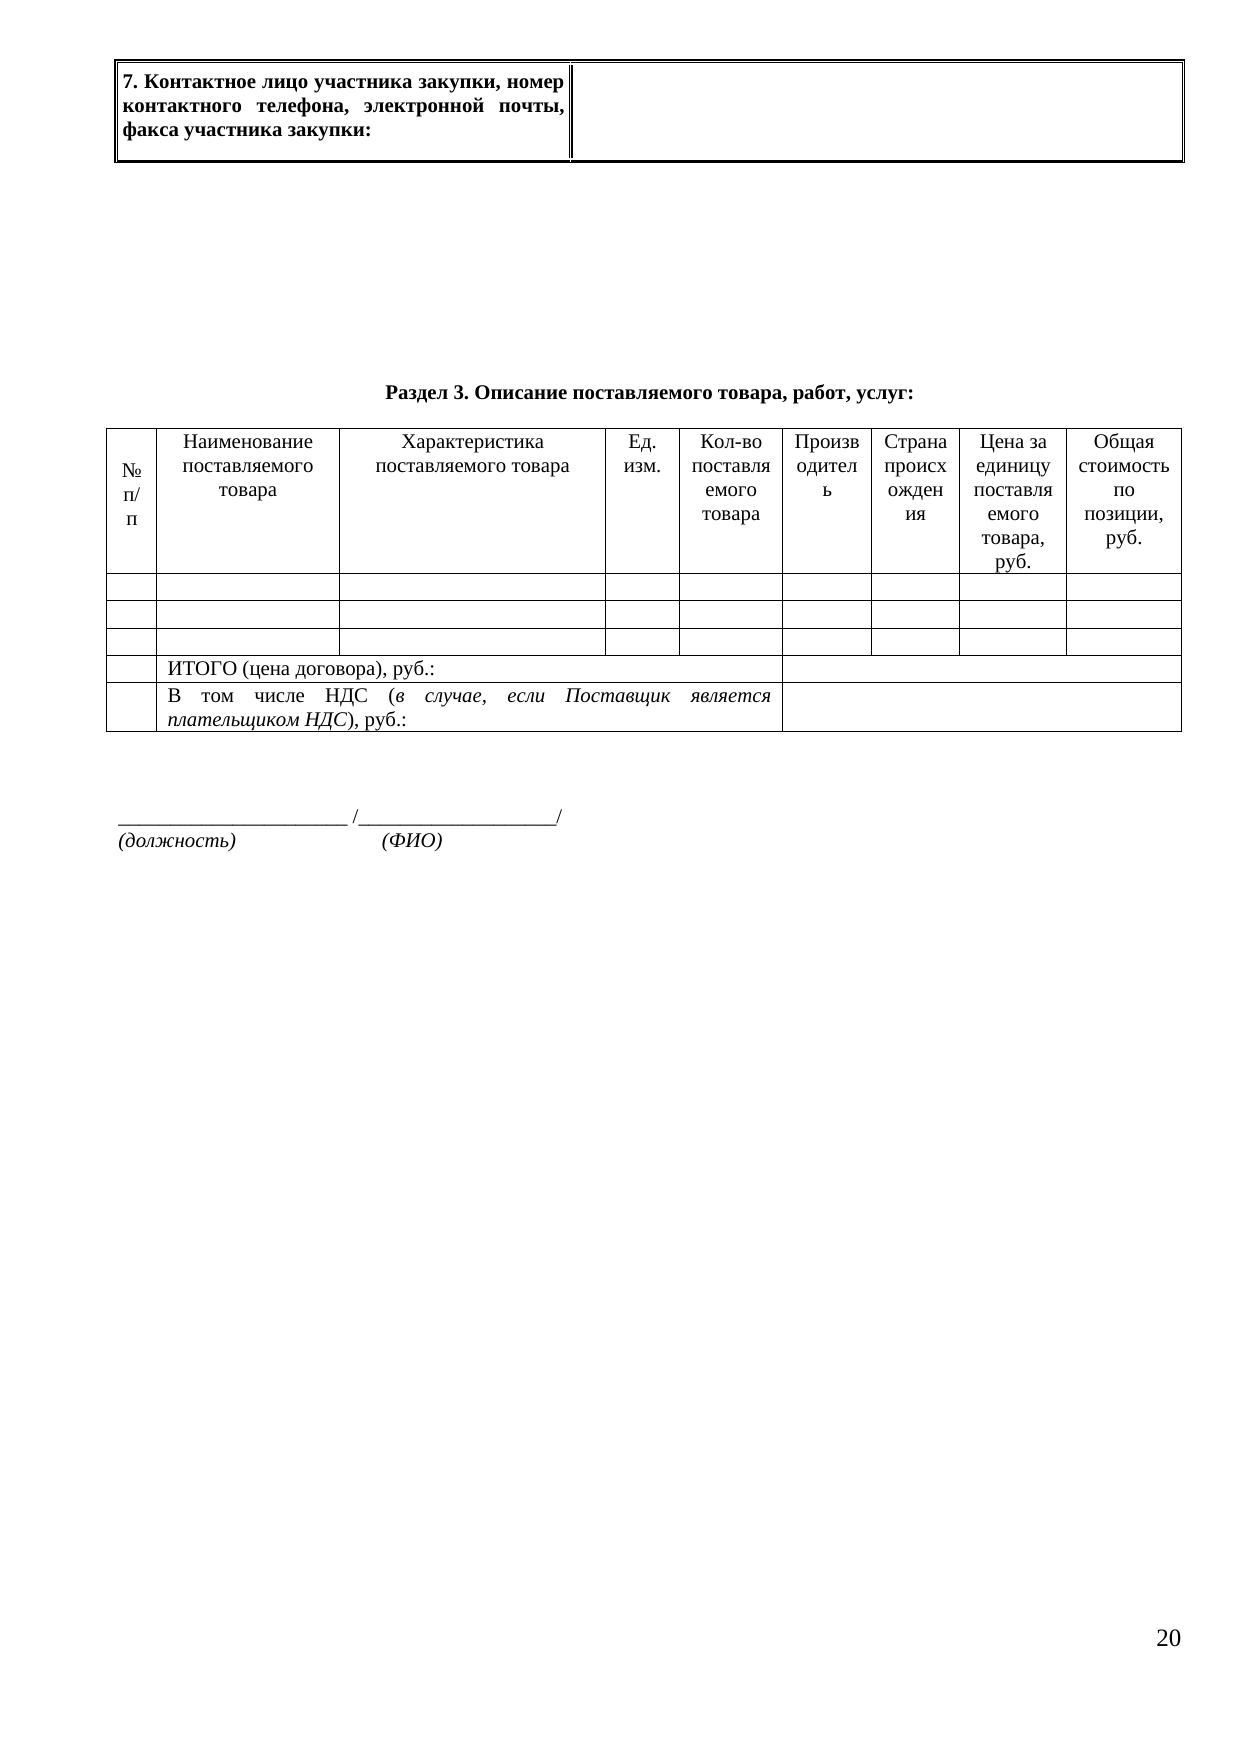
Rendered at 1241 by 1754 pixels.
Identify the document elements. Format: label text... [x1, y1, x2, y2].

table_cell [157, 601, 339, 627]
table_cell [107, 629, 156, 654]
table_cell [157, 629, 339, 654]
table_cell [680, 601, 782, 627]
table_cell [340, 601, 605, 627]
table_cell [960, 574, 1066, 600]
table_cell [571, 63, 1182, 160]
table_cell [340, 574, 605, 600]
table_header Общая стоимость по позиции, руб. [1067, 429, 1181, 573]
table_cell [606, 601, 679, 627]
table_cell [340, 629, 605, 654]
table_header № п/п [107, 429, 156, 573]
table_header Цена за единицу поставляемого товара, руб. [960, 429, 1066, 573]
table_cell [1067, 629, 1181, 654]
table_header Наименование поставляемого товара [157, 429, 339, 573]
table_cell [606, 629, 679, 654]
table_cell [783, 574, 871, 600]
table_cell [1067, 574, 1181, 600]
table_cell [783, 683, 1181, 731]
table_cell [783, 656, 1181, 682]
table_cell [872, 574, 959, 600]
table_cell [107, 574, 156, 600]
table_cell В том числе НДС (в случае, если Поставщик является плательщиком НДС), руб.: [157, 683, 782, 731]
table_header Кол-во поставляемого товара [680, 429, 782, 573]
table_cell [606, 574, 679, 600]
table_header Ед. изм. [606, 429, 679, 573]
table_cell ИТОГО (цена договора), руб.: [157, 656, 782, 682]
table_cell [960, 629, 1066, 654]
table_cell [783, 601, 871, 627]
table_header Производитель [783, 429, 871, 573]
table_cell [960, 601, 1066, 627]
table_cell [1067, 601, 1181, 627]
table_cell [107, 656, 156, 682]
table_cell [157, 574, 339, 600]
table_header Страна происхождения [872, 429, 959, 573]
table_cell [107, 601, 156, 627]
text Раздел 3. Описание поставляемого товара, работ, услуг: [118, 380, 1181, 404]
table_cell [680, 574, 782, 600]
table_cell [680, 629, 782, 654]
table_cell [783, 629, 871, 654]
table_cell [107, 683, 156, 731]
text ______________________ /___________________/ [118, 804, 1181, 828]
table_header Характеристика поставляемого товара [340, 429, 605, 573]
table_cell [872, 629, 959, 654]
table_cell [872, 601, 959, 627]
table_cell 7. Контактное лицо участника закупки, номер контактного телефона, электронной почты, факса участника закупки: [118, 61, 571, 160]
text (должность) (ФИО) [118, 828, 1181, 852]
